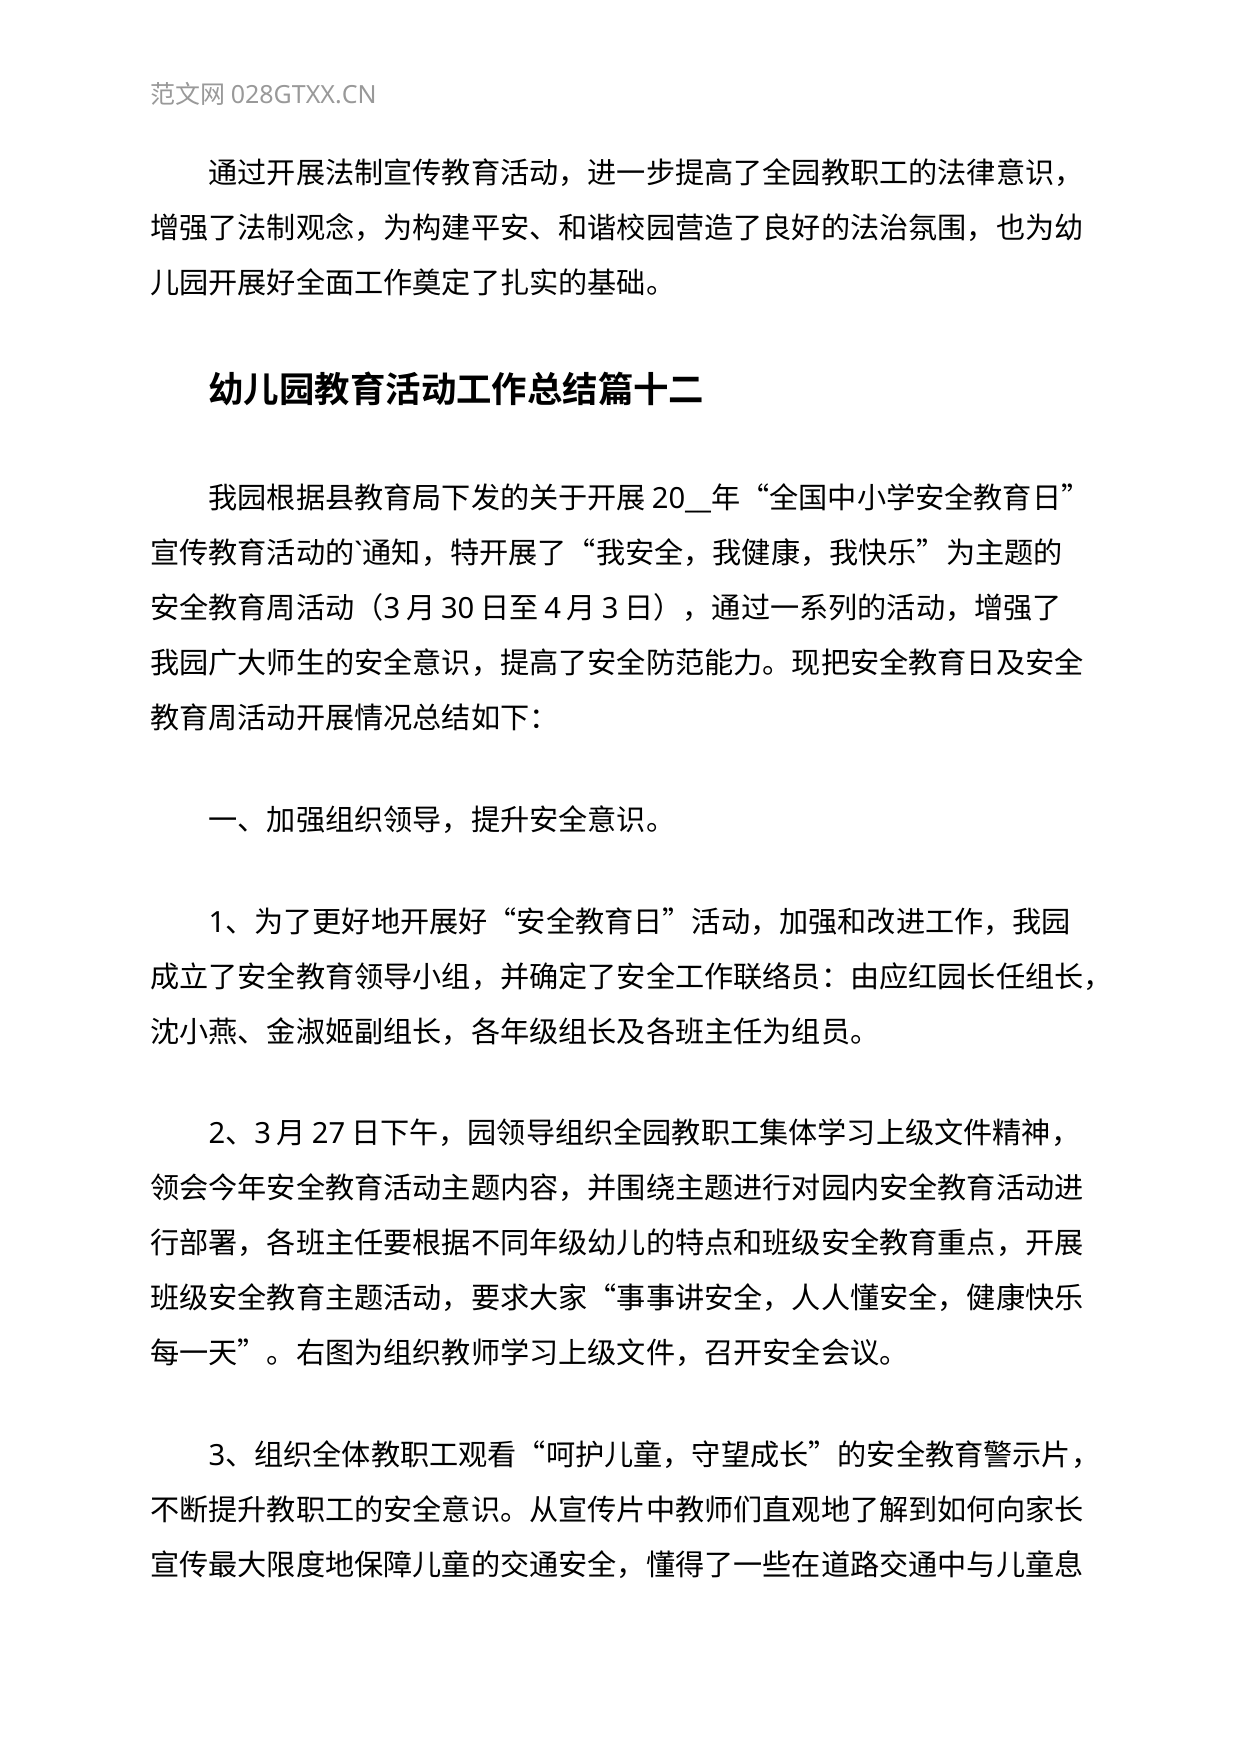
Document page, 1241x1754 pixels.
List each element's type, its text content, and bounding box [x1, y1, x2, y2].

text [150, 1432, 1090, 1584]
text 我园根据县教育局下发的关于开展20__年“全国中小学安全教育日”宣传教育活动的`通知，特开展了“我安全，我健康，我快乐”为主题的安全教育周活动（3月30日至4月3日），通过一系列的活动，增强了我园广大师生的安全意识，提高了安全防范能力。现把安全教育日及安全教育周活动开展情况总结如下： [150, 475, 1090, 737]
text 通过开展法制宣传教育活动，进一步提高了全园教职工的法律意识，增强了法制观念，为构建平安、和谐校园营造了良好的法治氛围，也为幼儿园开展好全面工作奠定了扎实的基础。 [150, 150, 1090, 302]
text 2、3月27日下午，园领导组织全园教职工集体学习上级文件精神，领会今年安全教育活动主题内容，并围绕主题进行对园内安全教育活动进行部署，各班主任要根据不同年级幼儿的特点和班级安全教育重点，开展班级安全教育主题活动，要求大家“事事讲安全，人人懂安全，健康快乐每一天”。右图为组织教师学习上级文件，召开安全会议。 [150, 1110, 1090, 1372]
text 幼儿园教育活动工作总结篇十二 [150, 362, 1090, 413]
text 一、加强组织领导，提升安全意识。 [150, 797, 1090, 839]
text 1、为了更好地开展好“安全教育日”活动，加强和改进工作，我园成立了安全教育领导小组，并确定了安全工作联络员：由应红园长任组长，沈小燕、金淑姬副组长，各年级组长及各班主任为组员。 [150, 898, 1090, 1051]
